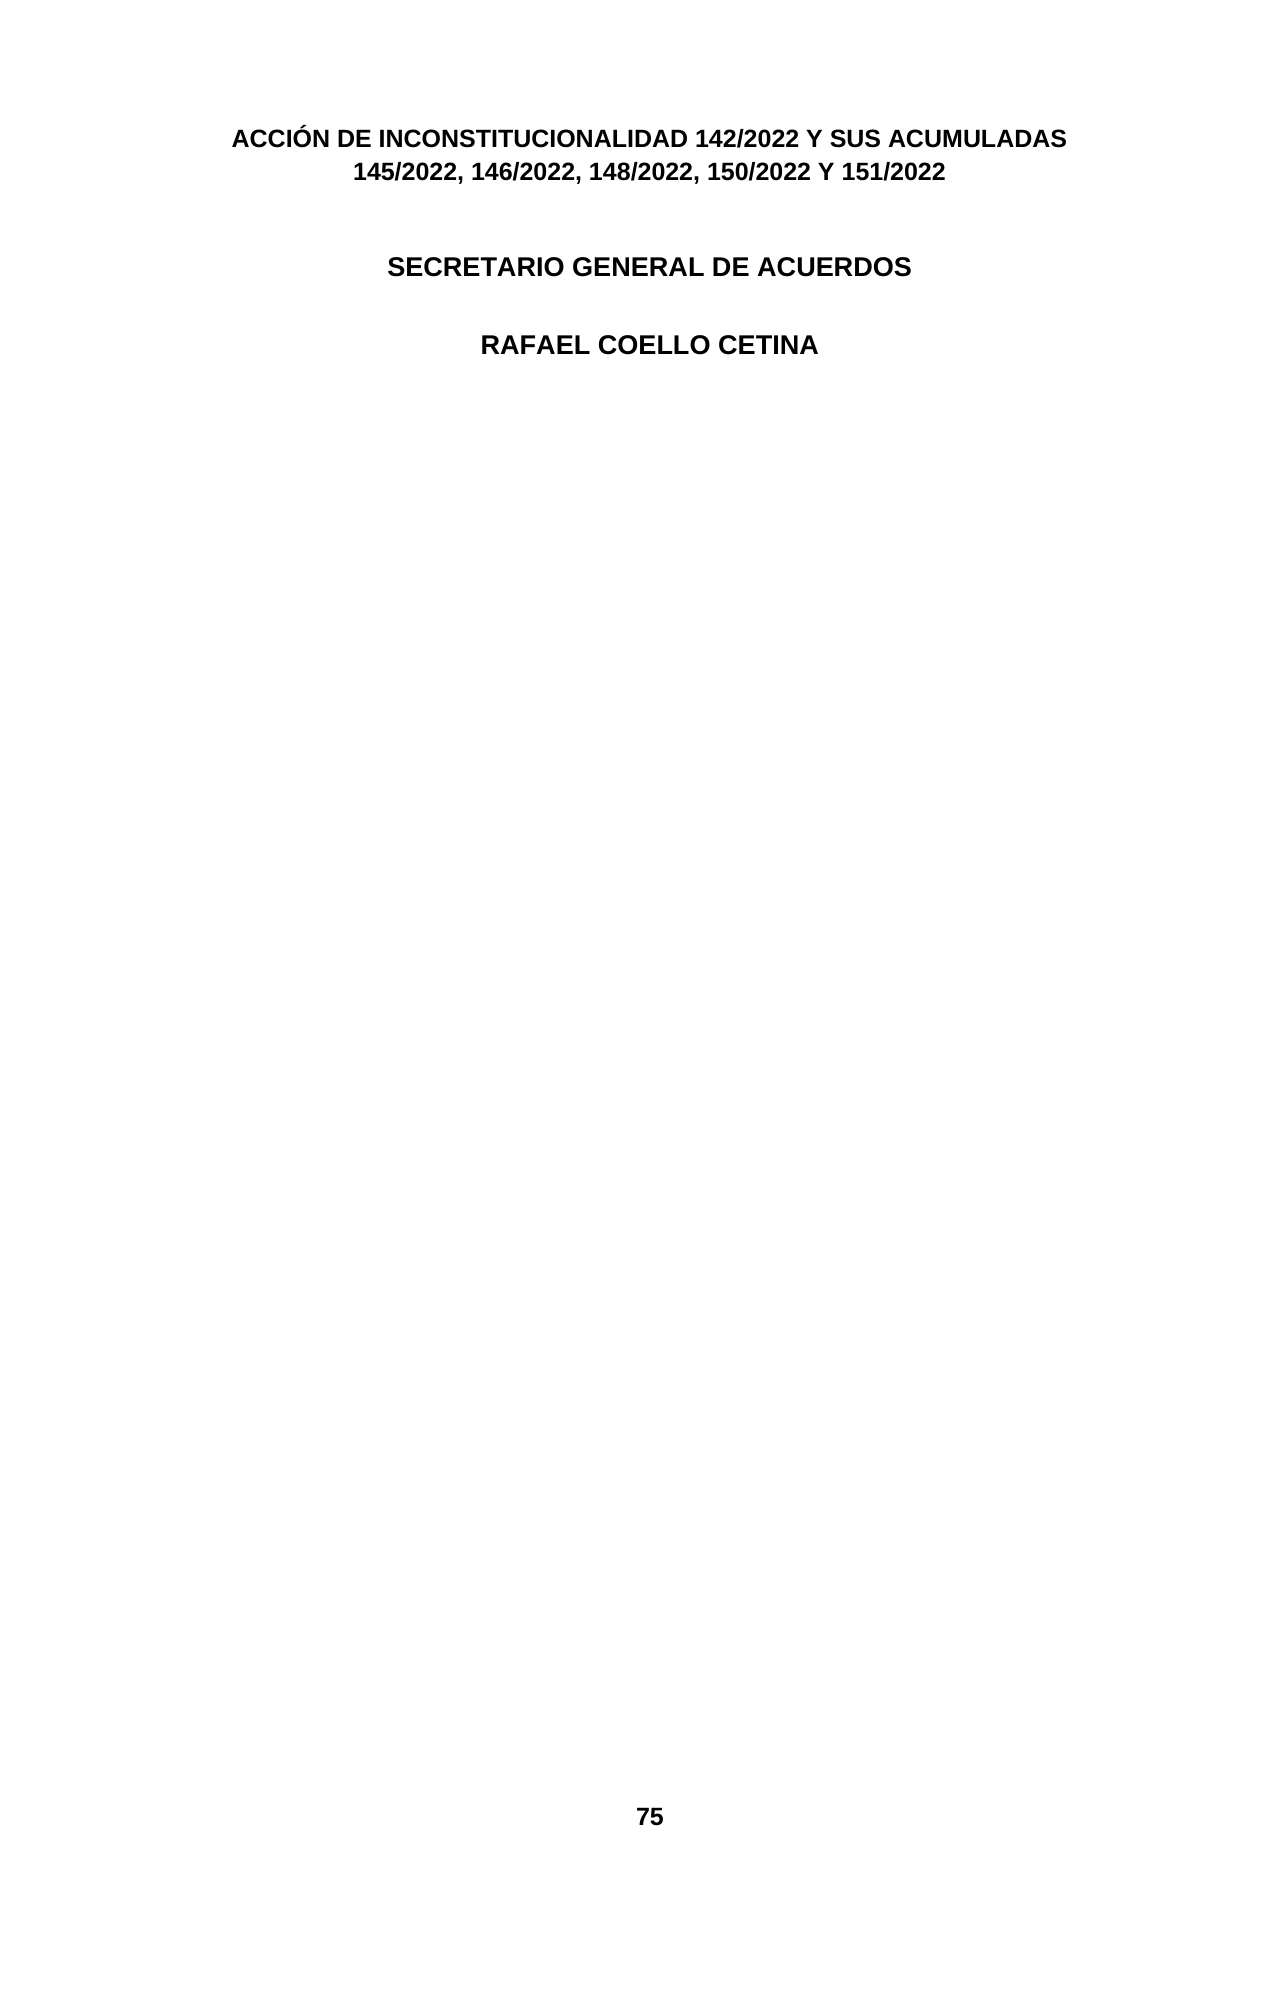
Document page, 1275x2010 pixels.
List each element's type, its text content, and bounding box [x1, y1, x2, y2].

text SECRETARIO GENERAL DE ACUERDOS [177, 251, 1122, 282]
text RAFAEL COELLO CETINA [177, 329, 1122, 360]
